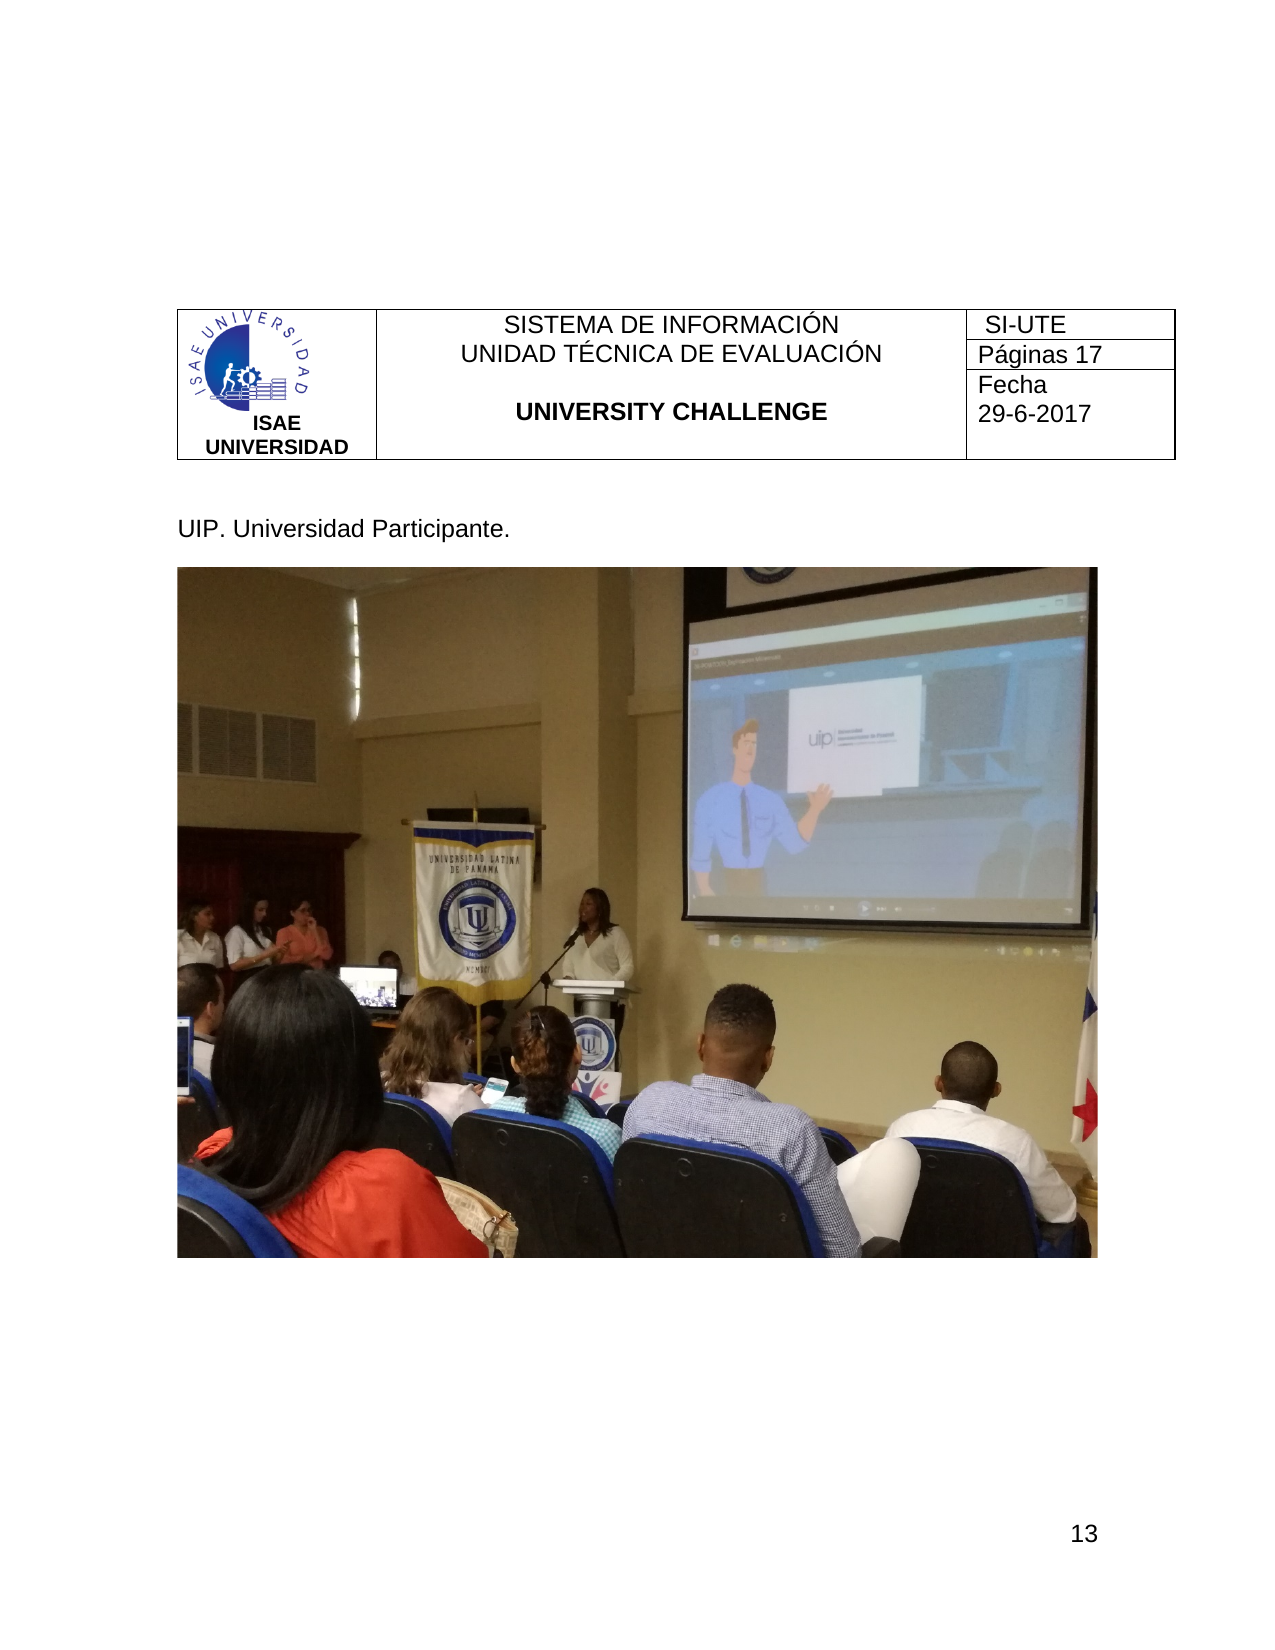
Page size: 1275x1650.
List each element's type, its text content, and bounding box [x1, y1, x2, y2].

text UIP. Universidad Participante. [177, 513, 1098, 542]
table_header ISAE UNIVERSIDAD [178, 310, 376, 459]
table_cell Fecha 29-6-2017 [967, 370, 1174, 459]
picture [177, 567, 1098, 1258]
table_header SISTEMA DE INFORMACIÓN UNIDAD TÉCNICA DE EVALUACIÓN UNIVERSITY CHALLENGE [377, 310, 966, 459]
table_header SI-UTE [967, 310, 1174, 339]
table_cell Páginas 17 [967, 340, 1174, 369]
picture [188, 310, 310, 411]
